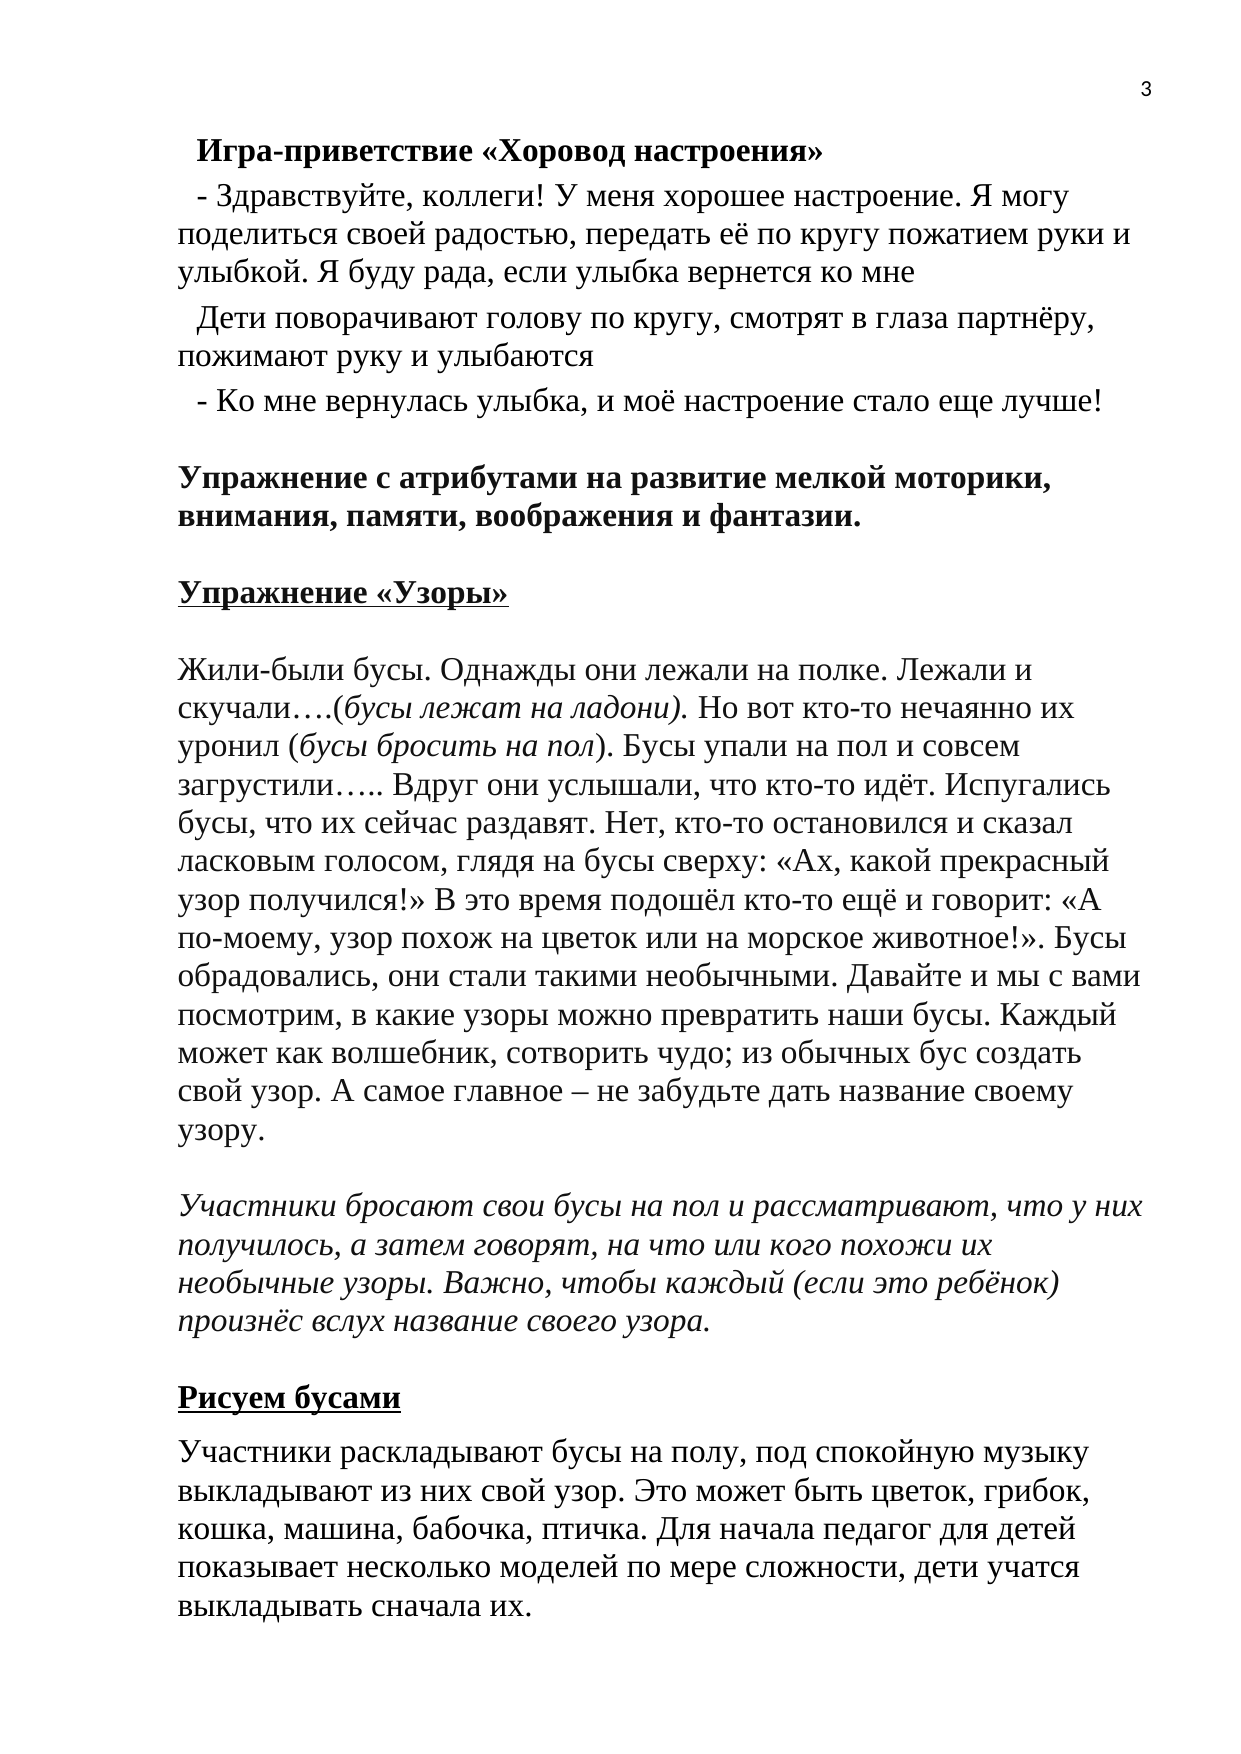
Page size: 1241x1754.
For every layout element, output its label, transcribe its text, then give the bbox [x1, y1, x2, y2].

text Упражнение с атрибутами на развитие мелкой моторики, внимания, памяти, воображения и фантазии. [177, 457, 1152, 534]
text Участники раскладывают бусы на полу, под спокойную музыку выкладывают из них свой узор. Это может быть цветок, грибок, кошка, машина, бабочка, птичка. Для начала педагог для детей показывает несколько моделей по мере сложности, дети учатся выкладывать сначала их. [177, 1431, 1152, 1623]
text Упражнение «Узоры» [177, 572, 1152, 611]
text Дети поворачивают голову по кругу, смотрят в глаза партнёру, пожимают руку и улыбаются [177, 297, 1152, 374]
text Жили-были бусы. Однажды они лежали на полке. Лежали и скучали….(бусы лежат на ладони). Но вот кто-то нечаянно их уронил (бусы бросить на пол). Бусы упали на пол и совсем загрустили….. Вдруг они услышали, что кто-то идёт. Испугались бусы, что их сейчас раздавят. Нет, кто-то остановился и сказал ласковым голосом, глядя на бусы сверху: «Ах, какой прекрасный узор получился!» В это время подошёл кто-то ещё и говорит: «А по-моему, узор похож на цветок или на морское животное!». Бусы обрадовались, они стали такими необычными. Давайте и мы с вами посмотрим, в какие узоры можно превратить наши бусы. Каждый может как волшебник, сотворить чудо; из обычных бус создать свой узор. А самое главное – не забудьте дать название своему узору. [177, 649, 1152, 1147]
text - Здравствуйте, коллеги! У меня хорошее настроение. Я могу поделиться своей радостью, передать её по кругу пожатием руки и улыбкой. Я буду рада, если улыбка вернется ко мне [177, 175, 1152, 290]
text Игра-приветствие «Хоровод настроения» [177, 130, 1152, 168]
text - Ко мне вернулась улыбка, и моё настроение стало еще лучше! [177, 381, 1152, 419]
text Участники бросают свои бусы на пол и рассматривают, что у них получилось, а затем говорят, на что или кого похожи их необычные узоры. Важно, чтобы каждый (если это ребёнок) произнёс вслух название своего узора. [177, 1186, 1152, 1339]
text Рисуем бусами [177, 1377, 1152, 1416]
